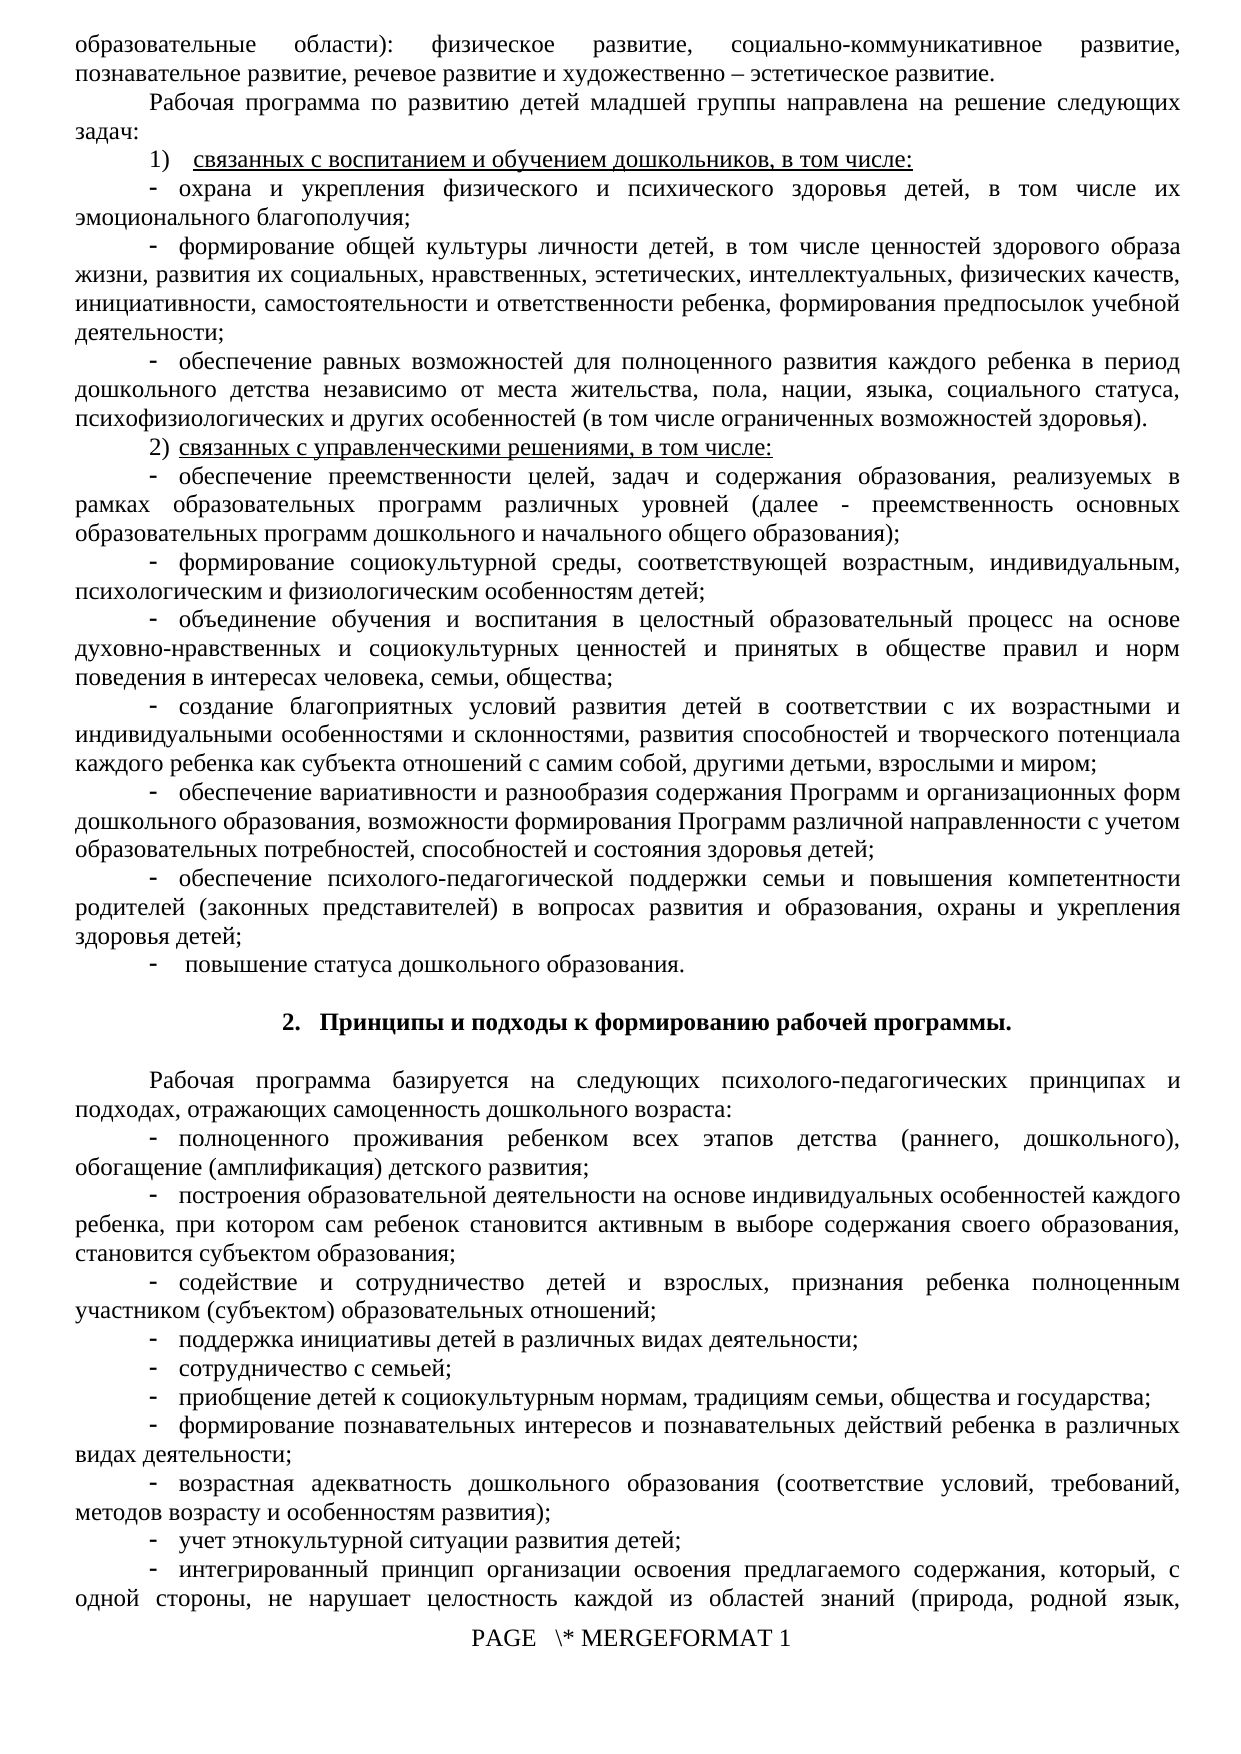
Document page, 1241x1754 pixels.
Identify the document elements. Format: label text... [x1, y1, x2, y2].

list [75, 1554, 1181, 1612]
text Рабочая программа базируется на следующих психолого-педагогических принципах и подходах, отражающих самоценность дошкольного возраста: [75, 1065, 1181, 1123]
list поддержка инициативы детей в различных видах деятельности; [75, 1324, 1181, 1353]
list Принципы и подходы к формированию рабочей программы. [112, 1007, 1181, 1036]
list приобщение детей к социокультурным нормам, традициям семьи, общества и государства; [75, 1382, 1181, 1410]
list создание благоприятных условий развития детей в соответствии с их возрастными и индивидуальными особенностями и склонностями, развития способностей и творческого потенциала каждого ребенка как субъекта отношений с самим собой, другими детьми, взрослыми и миром; [75, 691, 1181, 777]
list формирование социокультурной среды, соответствующей возрастным, индивидуальным, психологическим и физиологическим особенностям детей; [75, 547, 1181, 604]
list объединение обучения и воспитания в целостный образовательный процесс на основе духовно-нравственных и социокультурных ценностей и принятых в обществе правил и норм поведения в интересах человека, семьи, общества; [75, 604, 1181, 691]
list обеспечение психолого-педагогической поддержки семьи и повышения компетентности родителей (законных представителей) в вопросах развития и образования, охраны и укрепления здоровья детей; [75, 863, 1181, 949]
list полноценного проживания ребенком всех этапов детства (раннего, дошкольного), обогащение (амплификация) детского развития; [75, 1123, 1181, 1180]
list формирование познавательных интересов и познавательных действий ребенка в различных видах деятельности; [75, 1410, 1181, 1468]
text Рабочая программа по развитию детей младшей группы направлена на решение следующих задач: [75, 87, 1181, 144]
list связанных с воспитанием и обучением дошкольников, в том числе: [149, 144, 1181, 173]
list повышение статуса дошкольного образования. [75, 949, 1181, 978]
list охрана и укрепления физического и психического здоровья детей, в том числе их эмоционального благополучия; [75, 173, 1181, 231]
list связанных с управленческими решениями, в том числе: [149, 432, 1181, 461]
list формирование общей культуры личности детей, в том числе ценностей здорового образа жизни, развития их социальных, нравственных, эстетических, интеллектуальных, физических качеств, инициативности, самостоятельности и ответственности ребенка, формирования предпосылок учебной деятельности; [75, 231, 1181, 346]
list обеспечение равных возможностей для полноценного развития каждого ребенка в период дошкольного детства независимо от места жительства, пола, нации, языка, социального статуса, психофизиологических и других особенностей (в том числе ограниченных возможностей здоровья). [75, 346, 1181, 432]
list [75, 29, 1181, 87]
list построения образовательной деятельности на основе индивидуальных особенностей каждого ребенка, при котором сам ребенок становится активным в выборе содержания своего образования, становится субъектом образования; [75, 1180, 1181, 1267]
list учет этнокультурной ситуации развития детей; [75, 1525, 1181, 1554]
list возрастная адекватность дошкольного образования (соответствие условий, требований, методов возрасту и особенностям развития); [75, 1468, 1181, 1525]
list содействие и сотрудничество детей и взрослых, признания ребенка полноценным участником (субъектом) образовательных отношений; [75, 1267, 1181, 1324]
list сотрудничество с семьей; [75, 1353, 1181, 1382]
list обеспечение вариативности и разнообразия содержания Программ и организационных форм дошкольного образования, возможности формирования Программ различной направленности с учетом образовательных потребностей, способностей и состояния здоровья детей; [75, 777, 1181, 863]
list обеспечение преемственности целей, задач и содержания образования, реализуемых в рамках образовательных программ различных уровней (далее - преемственность основных образовательных программ дошкольного и начального общего образования); [75, 461, 1181, 547]
